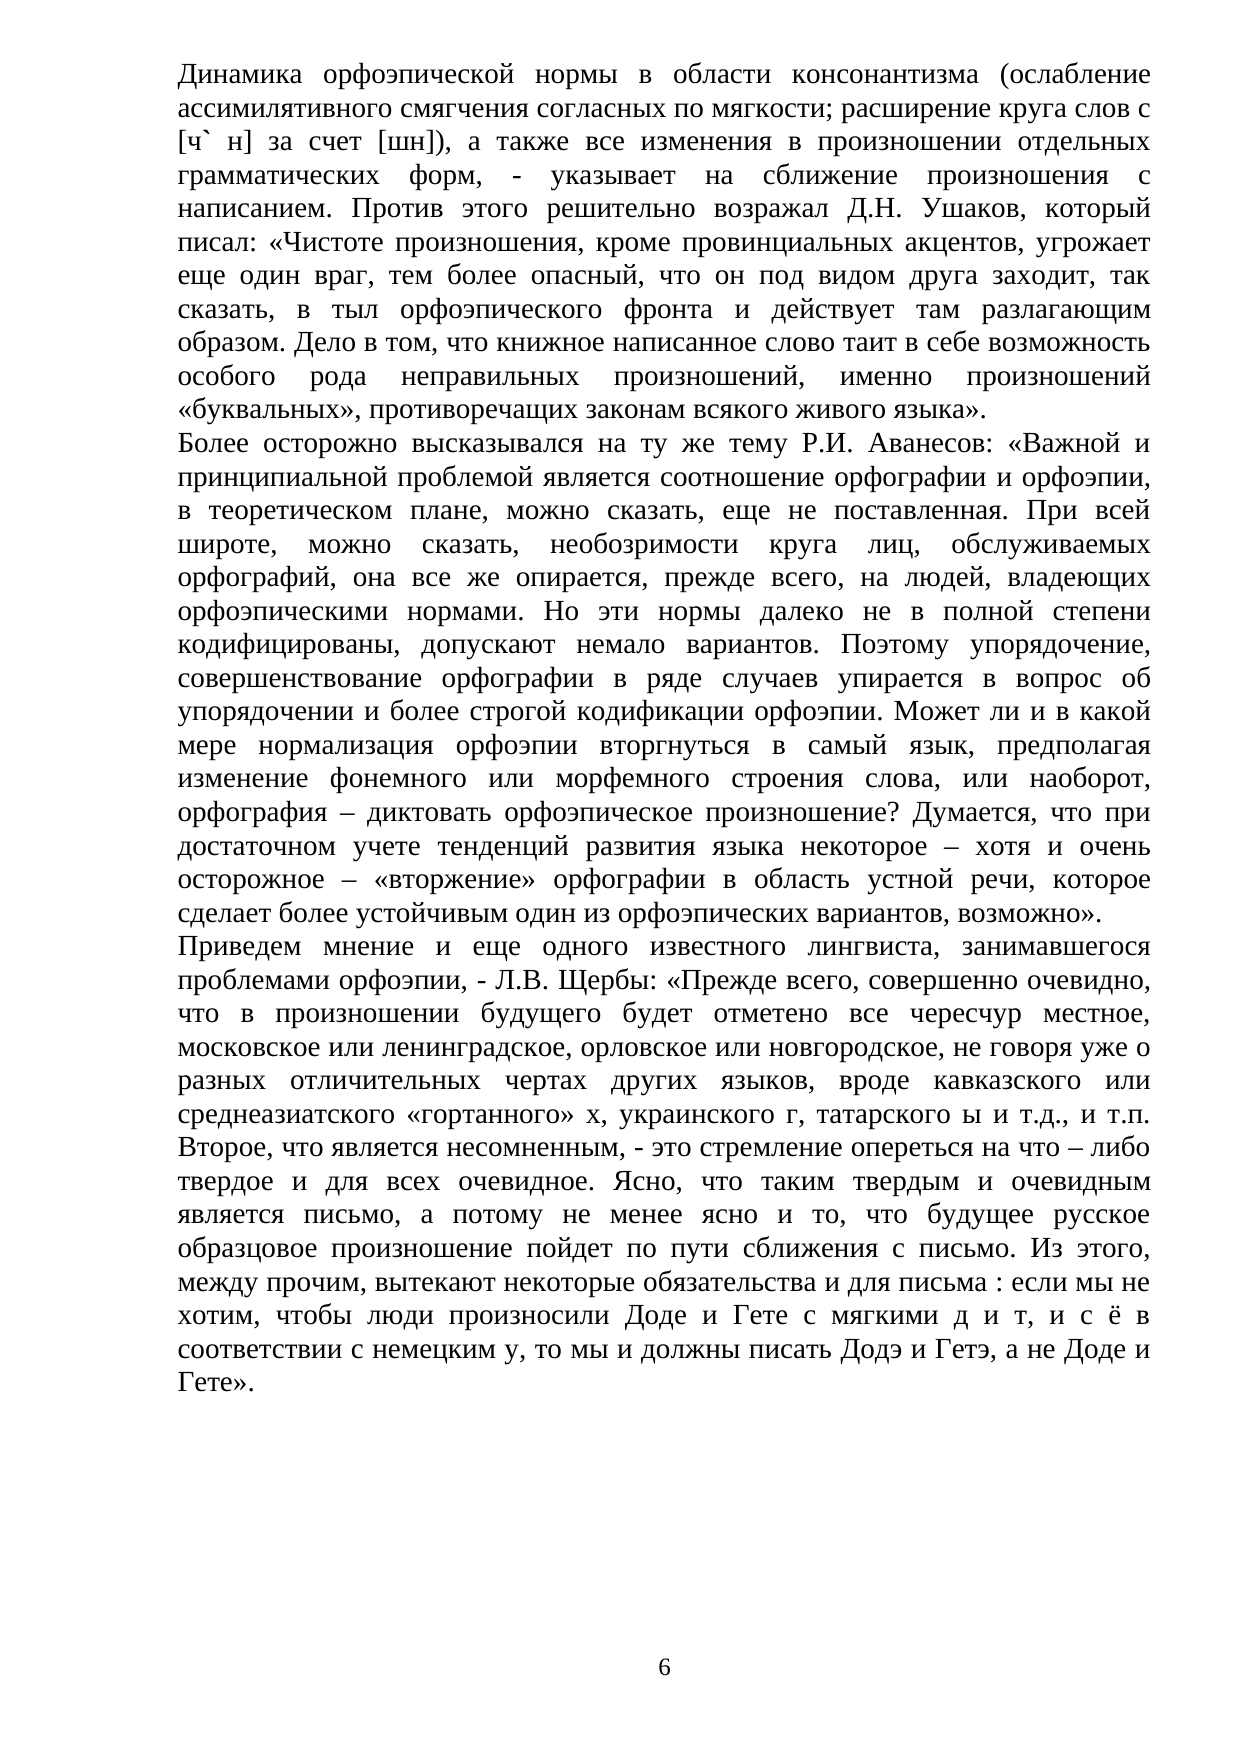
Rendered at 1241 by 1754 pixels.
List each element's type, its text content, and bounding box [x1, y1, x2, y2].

text Динамика орфоэпической нормы в области консонантизма (ослабление ассимилятивного смягчения согласных по мягкости; расширение круга слов с [ч` н] за счет [шн]), а также все изменения в произношении отдельных грамматических форм, - указывает на сближение произношения с написанием. Против этого решительно возражал Д.Н. Ушаков, который писал: «Чистоте произношения, кроме провинциальных акцентов, угрожает еще один враг, тем более опасный, что он под видом друга заходит, так сказать, в тыл орфоэпического фронта и действует там разлагающим образом. Дело в том, что книжное написанное слово таит в себе возможность особого рода неправильных произношений, именно произношений «буквальных», противоречащих законам всякого живого языка». [177, 56, 1152, 425]
text Более осторожно высказывался на ту же тему Р.И. Аванесов: «Важной и принципиальной проблемой является соотношение орфографии и орфоэпии, в теоретическом плане, можно сказать, еще не поставленная. При всей широте, можно сказать, необозримости круга лиц, обслуживаемых орфографий, она все же опирается, прежде всего, на людей, владеющих орфоэпическими нормами. Но эти нормы далеко не в полной степени кодифицированы, допускают немало вариантов. Поэтому упорядочение, совершенствование орфографии в ряде случаев упирается в вопрос об упорядочении и более строгой кодификации орфоэпии. Может ли и в какой мере нормализация орфоэпии вторгнуться в самый язык, предполагая изменение фонемного или морфемного строения слова, или наоборот, орфография – диктовать орфоэпическое произношение? Думается, что при достаточном учете тенденций развития языка некоторое – хотя и очень осторожное – «вторжение» орфографии в область устной речи, которое сделает более устойчивым один из орфоэпических вариантов, возможно». [177, 425, 1152, 928]
text Приведем мнение и еще одного известного лингвиста, занимавшегося проблемами орфоэпии, - Л.В. Щербы: «Прежде всего, совершенно очевидно, что в произношении будущего будет отметено все чересчур местное, московское или ленинградское, орловское или новгородское, не говоря уже о разных отличительных чертах других языков, вроде кавказского или среднеазиатского «гортанного» х, украинского г, татарского ы и т.д., и т.п. Второе, что является несомненным, - это стремление опереться на что – либо твердое и для всех очевидное. Ясно, что таким твердым и очевидным является письмо, а потому не менее ясно и то, что будущее русское образцовое произношение пойдет по пути сближения с письмо. Из этого, между прочим, вытекают некоторые обязательства и для письма : если мы не хотим, чтобы люди произносили Доде и Гете с мягкими д и т, и с ё в соответствии с немецким у, то мы и должны писать Додэ и Гетэ, а не Доде и Гете». [177, 928, 1152, 1398]
